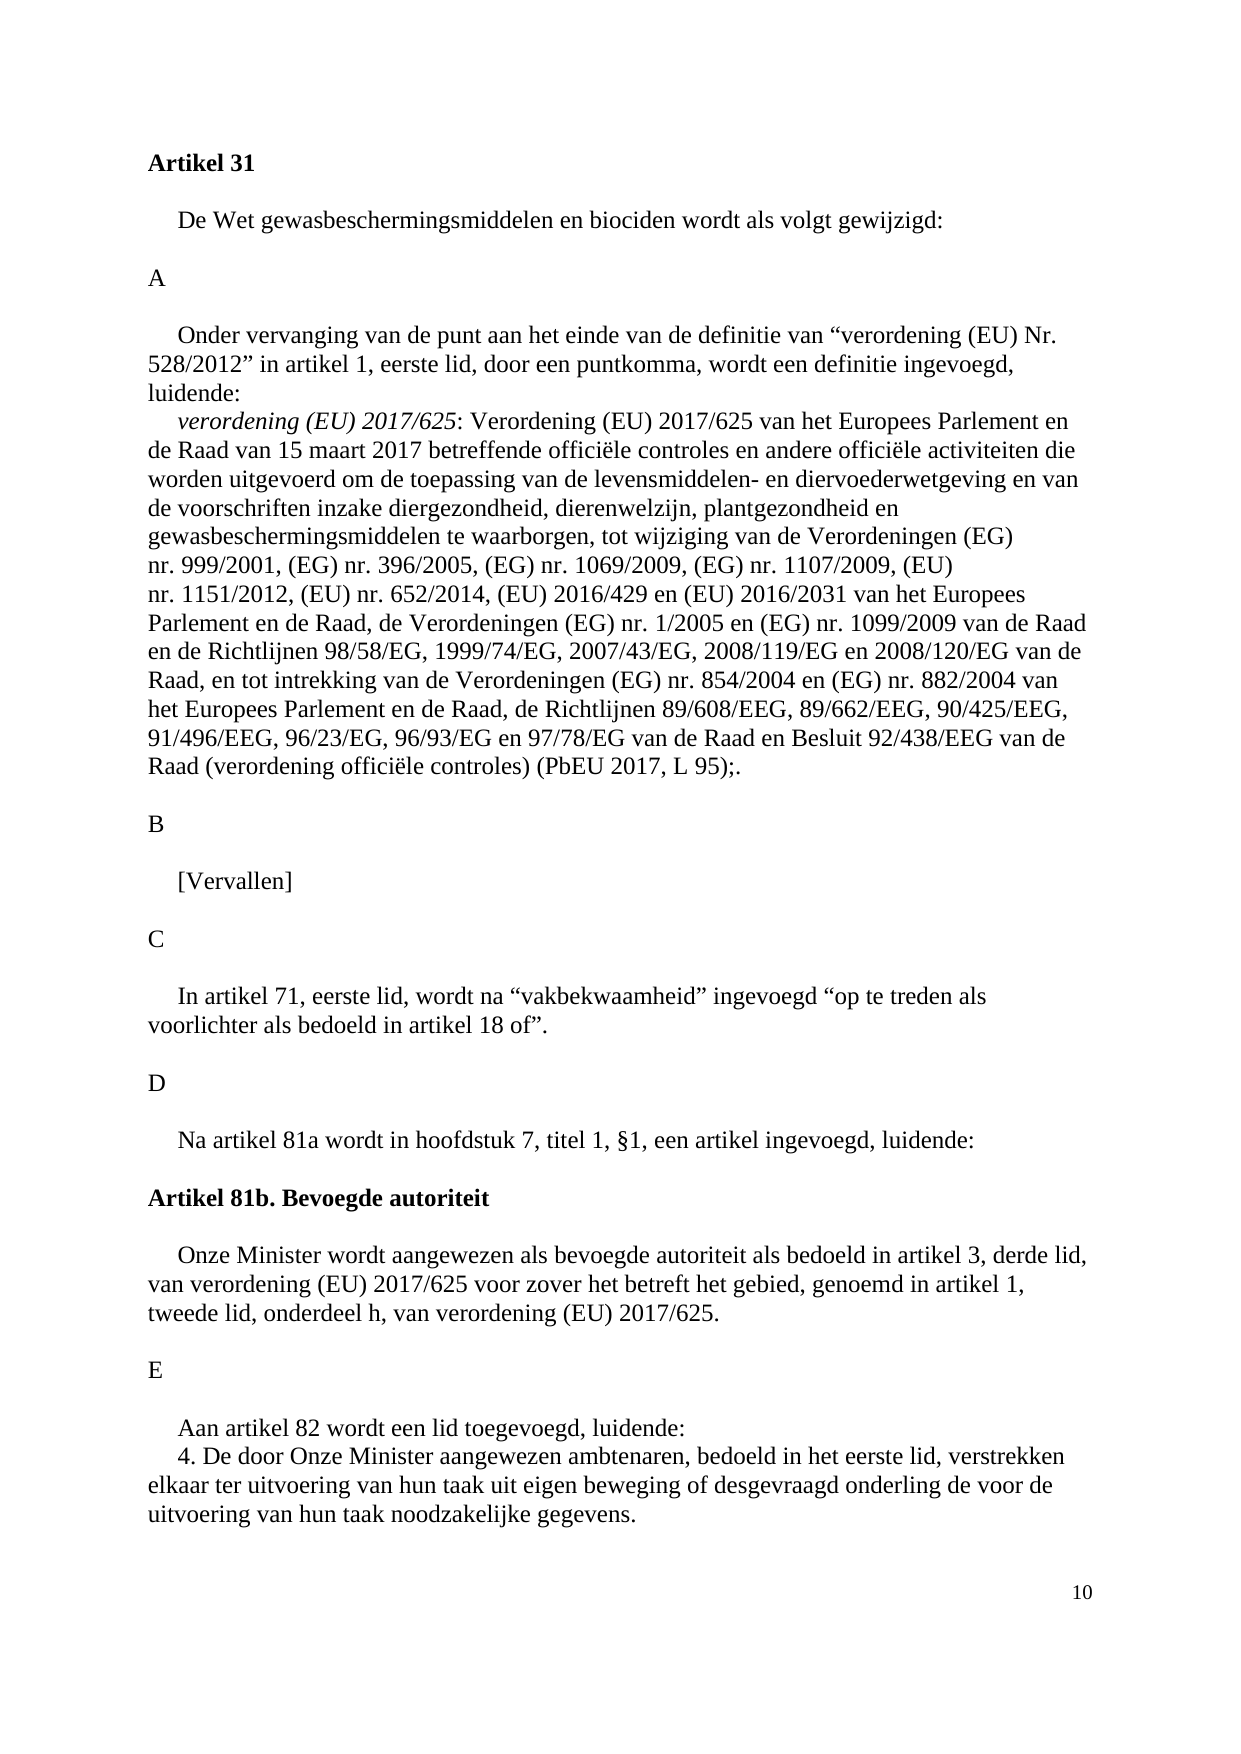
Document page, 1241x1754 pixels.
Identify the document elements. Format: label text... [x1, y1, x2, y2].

text Aan artikel 82 wordt een lid toegevoegd, luidende: [148, 1413, 1092, 1441]
text B [148, 809, 1092, 838]
text E [148, 1355, 1092, 1384]
text Artikel 31 [148, 148, 1092, 176]
text 4. De door Onze Minister aangewezen ambtenaren, bedoeld in het eerste lid, verstrekken elkaar ter uitvoering van hun taak uit eigen beweging of desgevraagd onderling de voor de uitvoering van hun taak noodzakelijke gegevens. [148, 1441, 1092, 1528]
text Onze Minister wordt aangewezen als bevoegde autoriteit als bedoeld in artikel 3, derde lid, van verordening (EU) 2017/625 voor zover het betreft het gebied, genoemd in artikel 1, tweede lid, onderdeel h, van verordening (EU) 2017/625. [148, 1240, 1092, 1326]
text Onder vervanging van de punt aan het einde van de definitie van “verordening (EU) Nr. 528/2012” in artikel 1, eerste lid, door een puntkomma, wordt een definitie ingevoegd, luidende: [148, 320, 1092, 406]
text De Wet gewasbeschermingsmiddelen en biociden wordt als volgt gewijzigd: [148, 205, 1092, 234]
text D [148, 1068, 1092, 1096]
text C [148, 924, 1092, 953]
text Na artikel 81a wordt in hoofdstuk 7, titel 1, §1, een artikel ingevoegd, luidende: [148, 1125, 1092, 1154]
text verordening (EU) 2017/625: Verordening (EU) 2017/625 van het Europees Parlement en de Raad van 15 maart 2017 betreffende officiële controles en andere officiële activiteiten die worden uitgevoerd om de toepassing van de levensmiddelen- en diervoederwetgeving en van de voorschriften inzake diergezondheid, dierenwelzijn, plantgezondheid en gewasbeschermingsmiddelen te waarborgen, tot wijziging van de Verordeningen (EG) nr. 999/2001, (EG) nr. 396/2005, (EG) nr. 1069/2009, (EG) nr. 1107/2009, (EU) nr. 1151/2012, (EU) nr. 652/2014, (EU) 2016/429 en (EU) 2016/2031 van het Europees Parlement en de Raad, de Verordeningen (EG) nr. 1/2005 en (EG) nr. 1099/2009 van de Raad en de Richtlijnen 98/58/EG, 1999/74/EG, 2007/43/EG, 2008/119/EG en 2008/120/EG van de Raad, en tot intrekking van de Verordeningen (EG) nr. 854/2004 en (EG) nr. 882/2004 van het Europees Parlement en de Raad, de Richtlijnen 89/608/EEG, 89/662/EEG, 90/425/EEG, 91/496/EEG, 96/23/EG, 96/93/EG en 97/78/EG van de Raad en Besluit 92/438/EEG van de Raad (verordening officiële controles) (PbEU 2017, L 95);. [148, 406, 1092, 780]
text A [148, 263, 1092, 291]
text [Vervallen] [148, 866, 1092, 895]
text In artikel 71, eerste lid, wordt na “vakbekwaamheid” ingevoegd “op te treden als voorlichter als bedoeld in artikel 18 of”. [148, 981, 1092, 1039]
text Artikel 81b. Bevoegde autoriteit [148, 1183, 1092, 1211]
